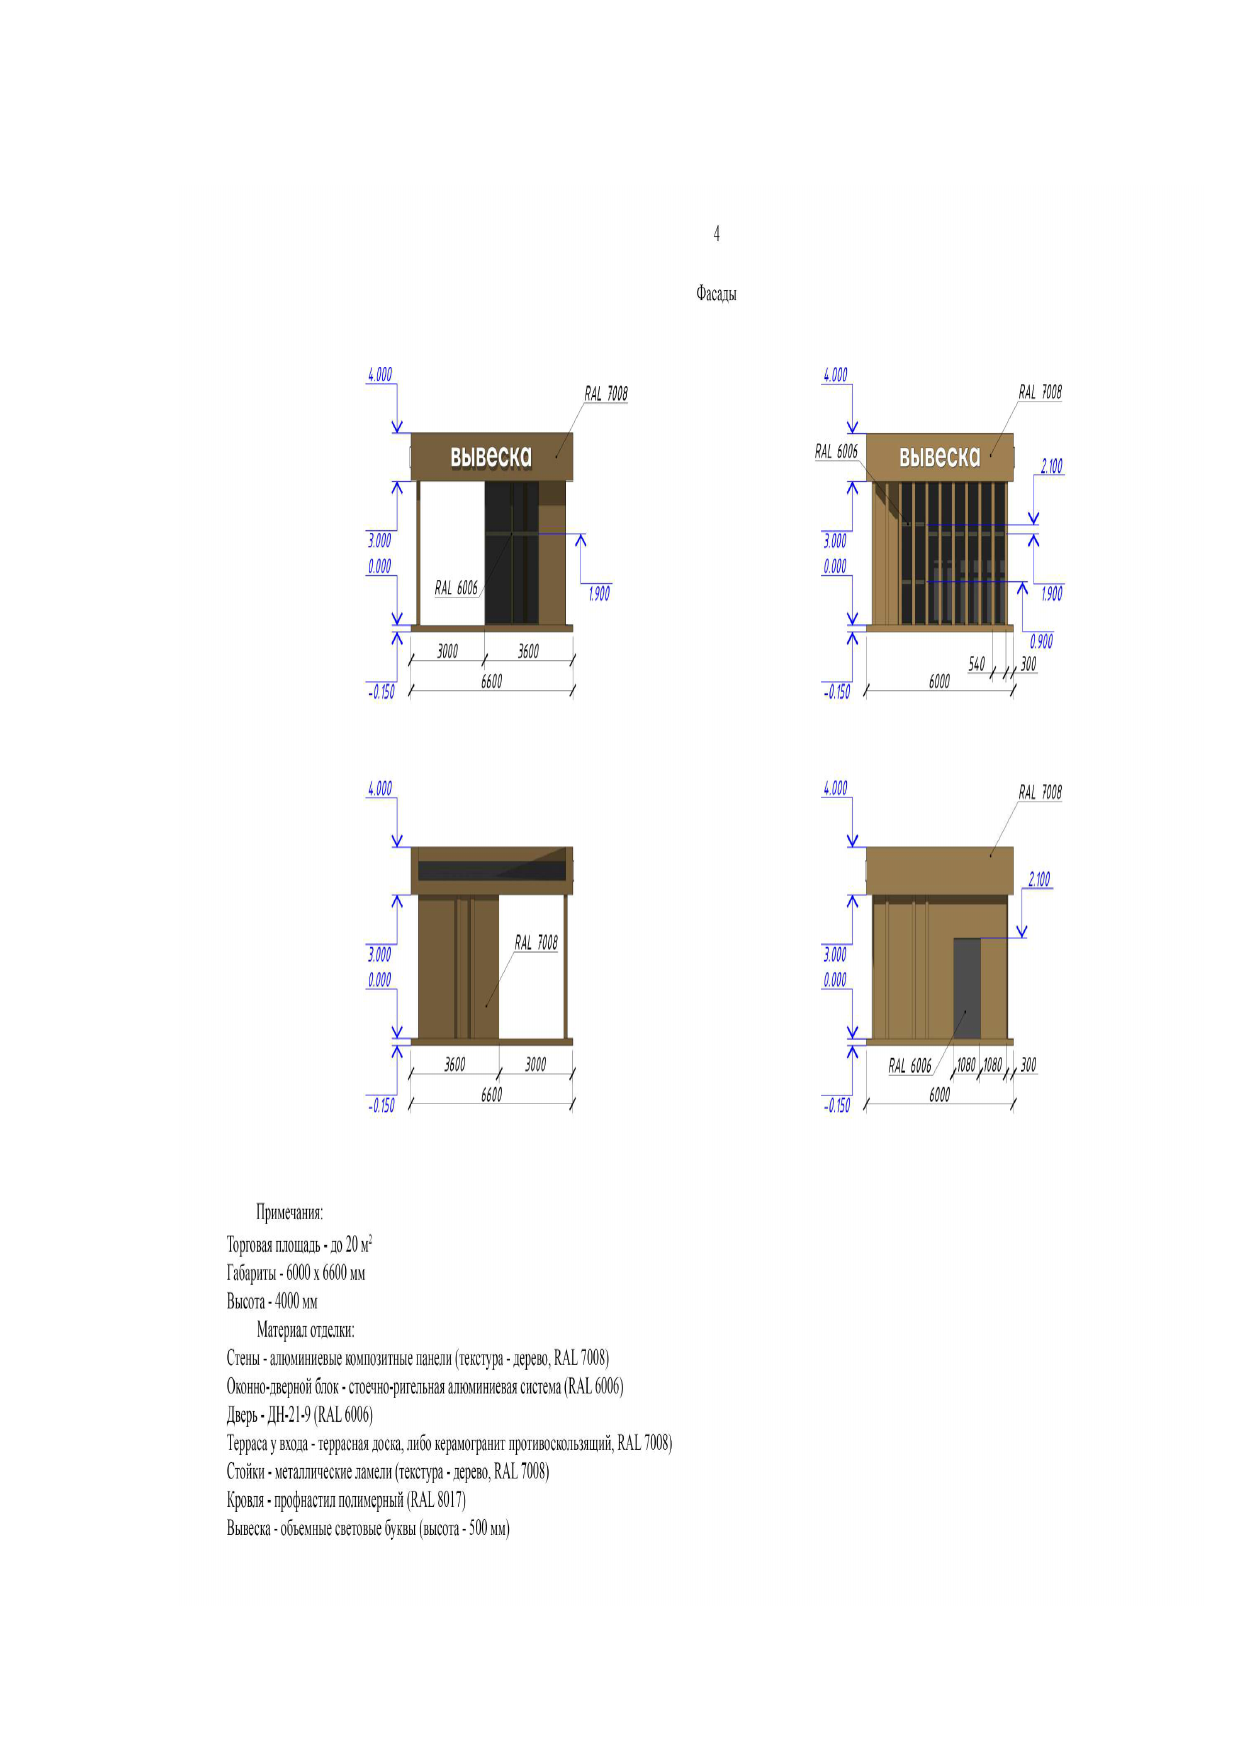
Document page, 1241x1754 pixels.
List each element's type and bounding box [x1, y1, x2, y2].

picture [177, 185, 1206, 1606]
